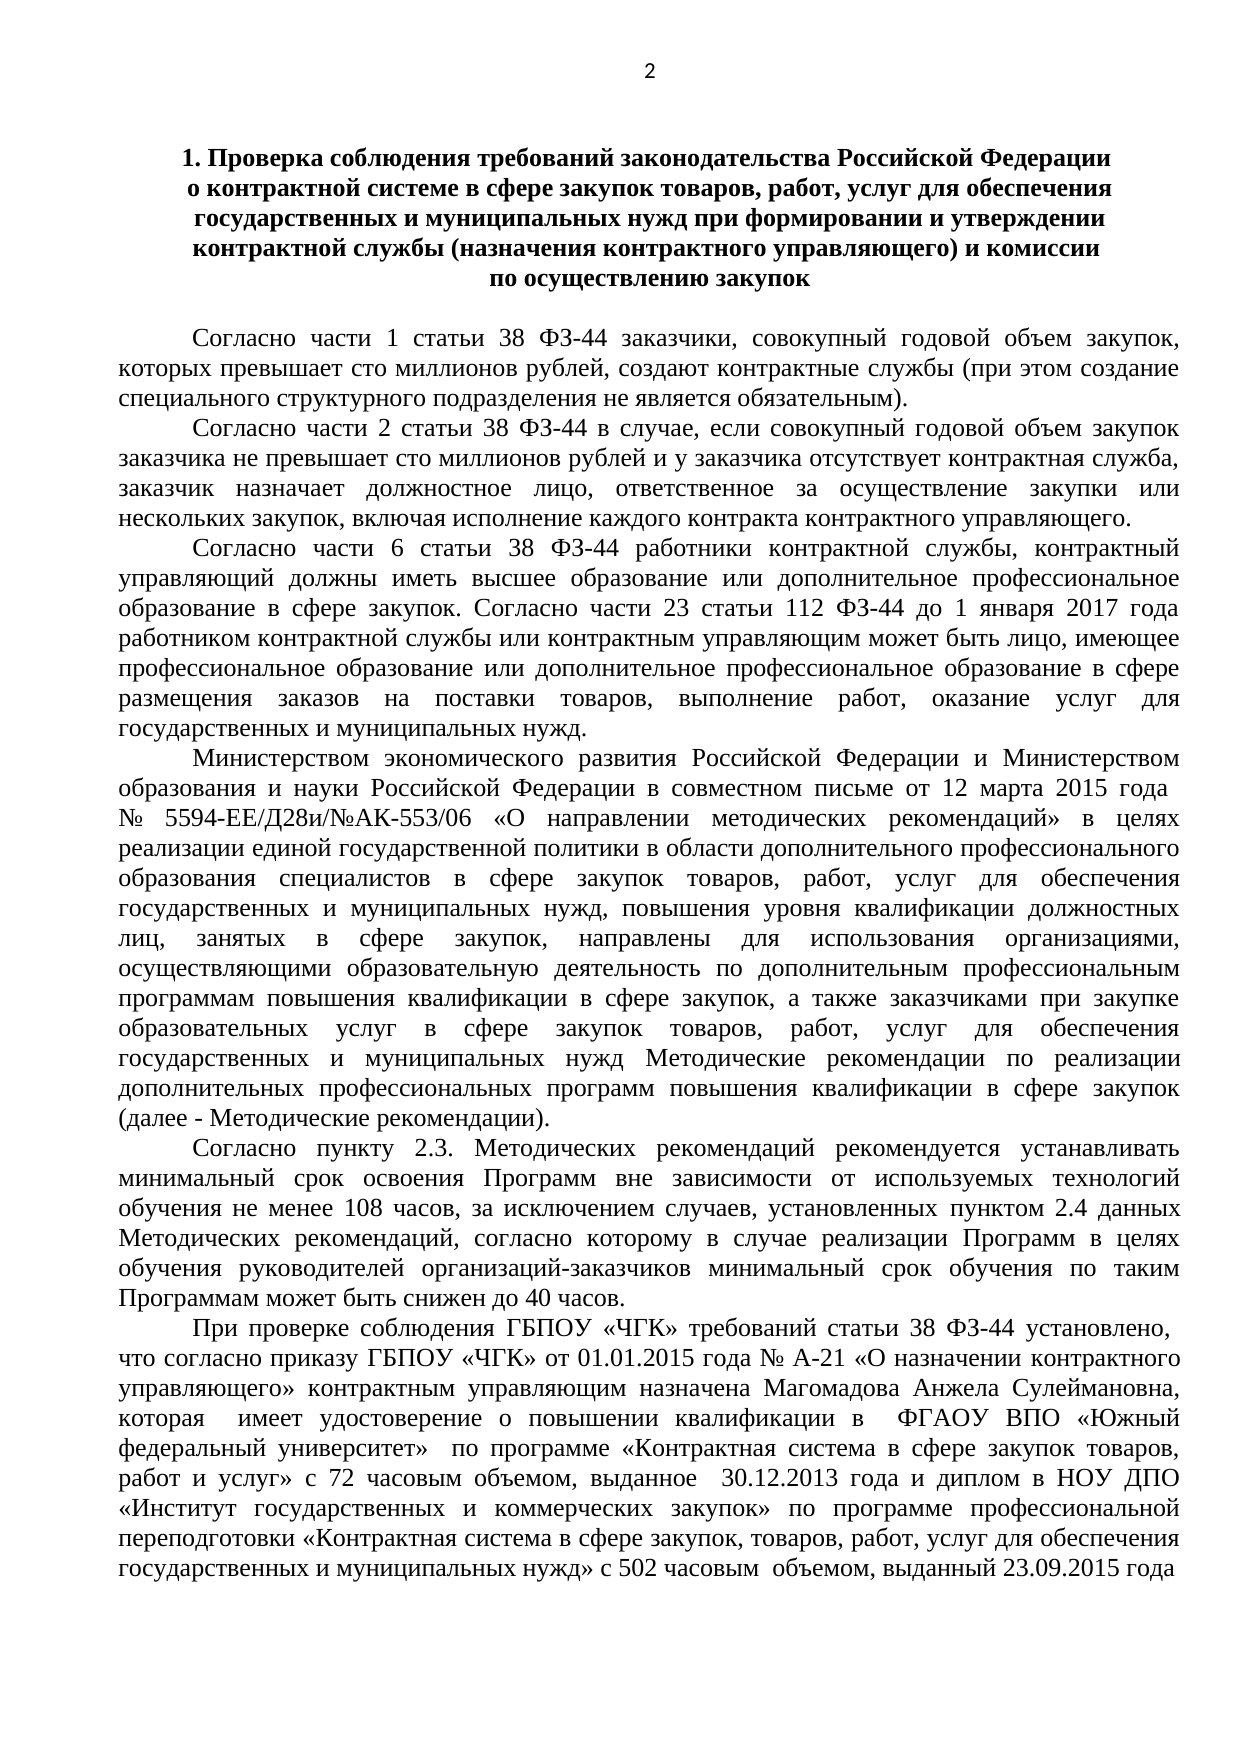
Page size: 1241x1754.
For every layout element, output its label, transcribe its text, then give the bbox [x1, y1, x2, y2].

text Согласно части 1 статьи 38 ФЗ-44 заказчики, совокупный годовой объем закупок, которых превышает сто миллионов рублей, создают контрактные службы (при этом создание специального структурного подразделения не является обязательным). [118, 322, 1181, 412]
text Согласно части 2 статьи 38 ФЗ-44 в случае, если совокупный годовой объем закупок заказчика не превышает сто миллионов рублей и у заказчика отсутствует контрактная служба, заказчик назначает должностное лицо, ответственное за осуществление закупки или нескольких закупок, включая исполнение каждого контракта контрактного управляющего. [118, 412, 1181, 532]
text Министерством экономического развития Российской Федерации и Министерством образования и науки Российской Федерации в совместном письме от 12 марта 2015 года № 5594-ЕЕ/Д28и/№АК-553/06 «О направлении методических рекомендаций» в целях реализации единой государственной политики в области дополнительного профессионального образования специалистов в сфере закупок товаров, работ, услуг для обеспечения государственных и муниципальных нужд, повышения уровня квалификации должностных лиц, занятых в сфере закупок, направлены для использования организациями, осуществляющими образовательную деятельность по дополнительным профессиональным программам повышения квалификации в сфере закупок, а также заказчиками при закупке образовательных услуг в сфере закупок товаров, работ, услуг для обеспечения государственных и муниципальных нужд Методические рекомендации по реализации дополнительных профессиональных программ повышения квалификации в сфере закупок (далее - Методические рекомендации). [118, 742, 1181, 1132]
text Согласно пункту 2.3. Методических рекомендаций рекомендуется устанавливать минимальный срок освоения Программ вне зависимости от используемых технологий обучения не менее 108 часов, за исключением случаев, установленных пунктом 2.4 данных Методических рекомендаций, согласно которому в случае реализации Программ в целях обучения руководителей организаций-заказчиков минимальный срок обучения по таким Программам может быть снижен до 40 часов. [118, 1132, 1181, 1312]
text 1. Проверка соблюдения требований законодательства Российской Федерации о контрактной системе в сфере закупок товаров, работ, услуг для обеспечения государственных и муниципальных нужд при формировании и утверждении контрактной службы (назначения контрактного управляющего) и комиссии по осуществлению закупок [118, 142, 1181, 292]
text При проверке соблюдения ГБПОУ «ЧГК» требований статьи 38 ФЗ-44 установлено, что согласно приказу ГБПОУ «ЧГК» от 01.01.2015 года № А-21 «О назначении контрактного управляющего» контрактным управляющим назначена Магомадова Анжела Сулеймановна, которая имеет удостоверение о повышении квалификации в ФГАОУ ВПО «Южный федеральный университет» по программе «Контрактная система в сфере закупок товаров, работ и услуг» с 72 часовым объемом, выданное 30.12.2013 года и диплом в НОУ ДПО «Институт государственных и коммерческих закупок» по программе профессиональной переподготовки «Контрактная система в сфере закупок, товаров, работ, услуг для обеспечения государственных и муниципальных нужд» с 502 часовым объемом, выданный 23.09.2015 года [118, 1312, 1181, 1582]
text Согласно части 6 статьи 38 ФЗ-44 работники контрактной службы, контрактный управляющий должны иметь высшее образование или дополнительное профессиональное образование в сфере закупок. Согласно части 23 статьи 112 ФЗ-44 до 1 января 2017 года работником контрактной службы или контрактным управляющим может быть лицо, имеющее профессиональное образование или дополнительное профессиональное образование в сфере размещения заказов на поставки товаров, выполнение работ, оказание услуг для государственных и муниципальных нужд. [118, 532, 1181, 742]
